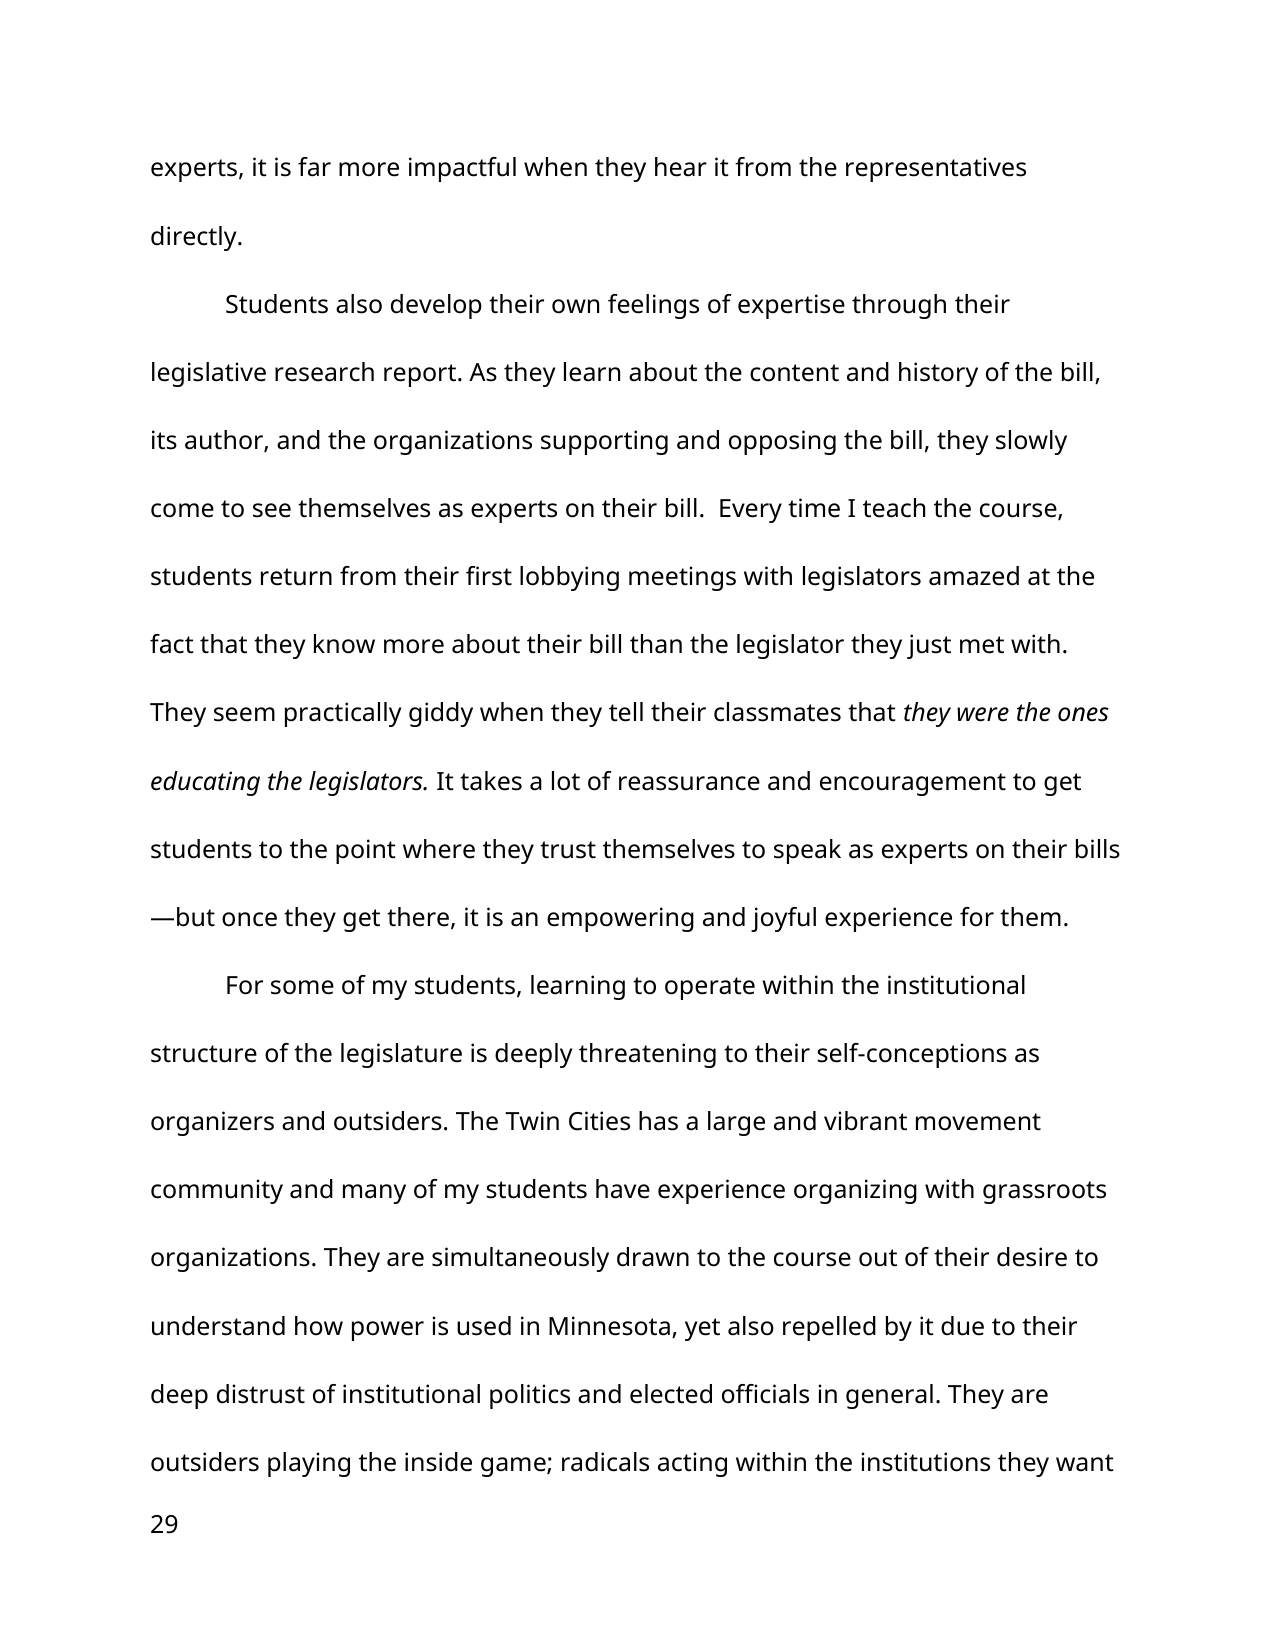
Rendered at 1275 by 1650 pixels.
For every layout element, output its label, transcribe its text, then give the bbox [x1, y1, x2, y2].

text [150, 967, 1125, 1478]
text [150, 150, 1125, 252]
text Students also develop their own feelings of expertise through their legislative research report. As they learn about the content and history of the bill, its author, and the organizations supporting and opposing the bill, they slowly come to see themselves as experts on their bill. Every time I teach the course, students return from their first lobbying meetings with legislators amazed at the fact that they know more about their bill than the legislator they just met with. They seem practically giddy when they tell their classmates that they were the ones educating the legislators. It takes a lot of reassurance and encouragement to get students to the point where they trust themselves to speak as experts on their bills—but once they get there, it is an empowering and joyful experience for them. [150, 286, 1125, 933]
